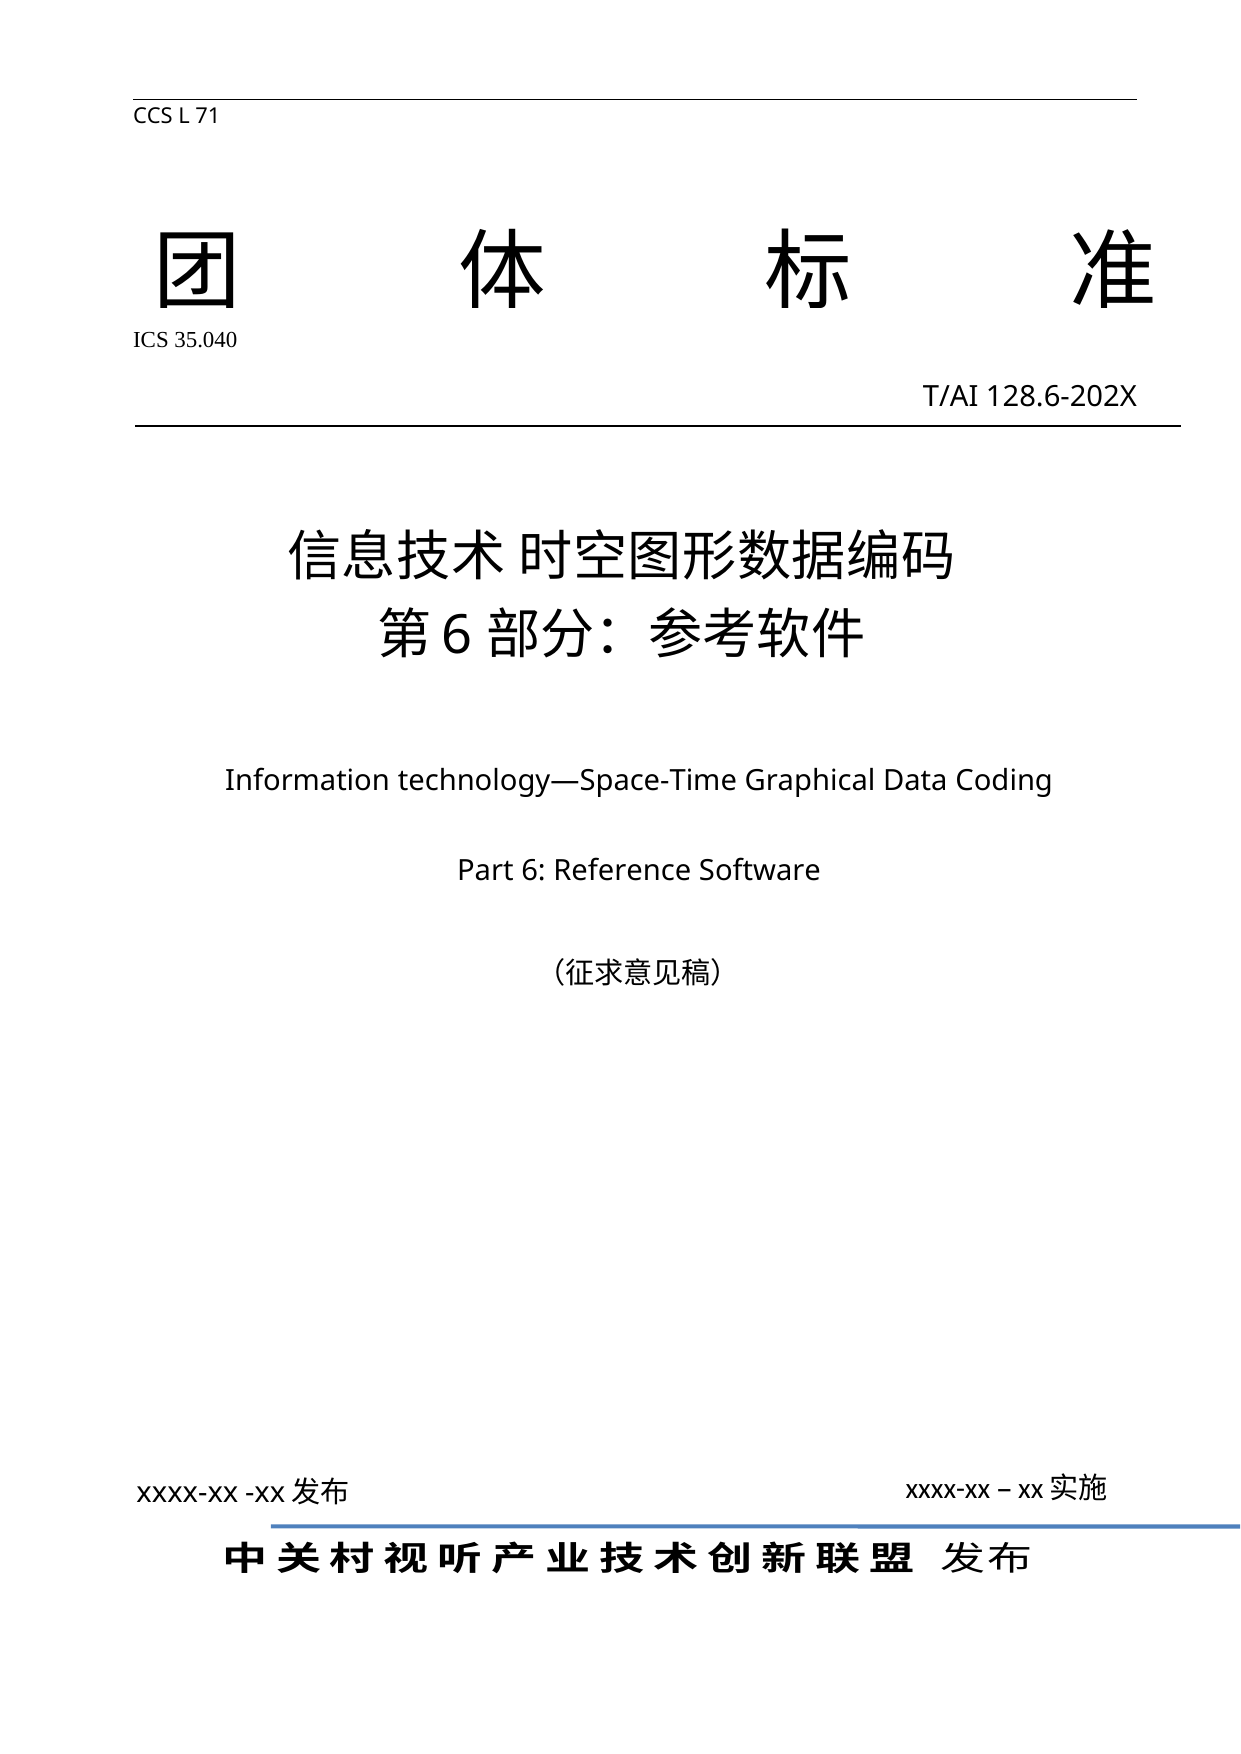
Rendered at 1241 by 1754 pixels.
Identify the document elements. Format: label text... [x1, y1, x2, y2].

text 团体标准 [153, 201, 1157, 307]
text ICS 35.040 [133, 252, 1137, 352]
text CCS L 71 [133, 100, 1137, 130]
text 第 6 部分：参考软件 [204, 591, 964, 669]
text 信息技术 时空图形数据编码 [208, 512, 964, 591]
text xxxx-xx -xx发布 [136, 1468, 553, 1511]
text xxxx-xx – xx实施 [691, 1464, 1107, 1507]
text Information technology—Space-Time Graphical Data Coding [183, 760, 1094, 799]
text Part 6: Reference Software [183, 849, 1094, 889]
text （征求意见稿） [141, 949, 1137, 991]
text T/AI 128.6-202X [133, 383, 1137, 413]
text 中关村视听产业技术创新联盟 发布 [131, 1531, 1123, 1580]
